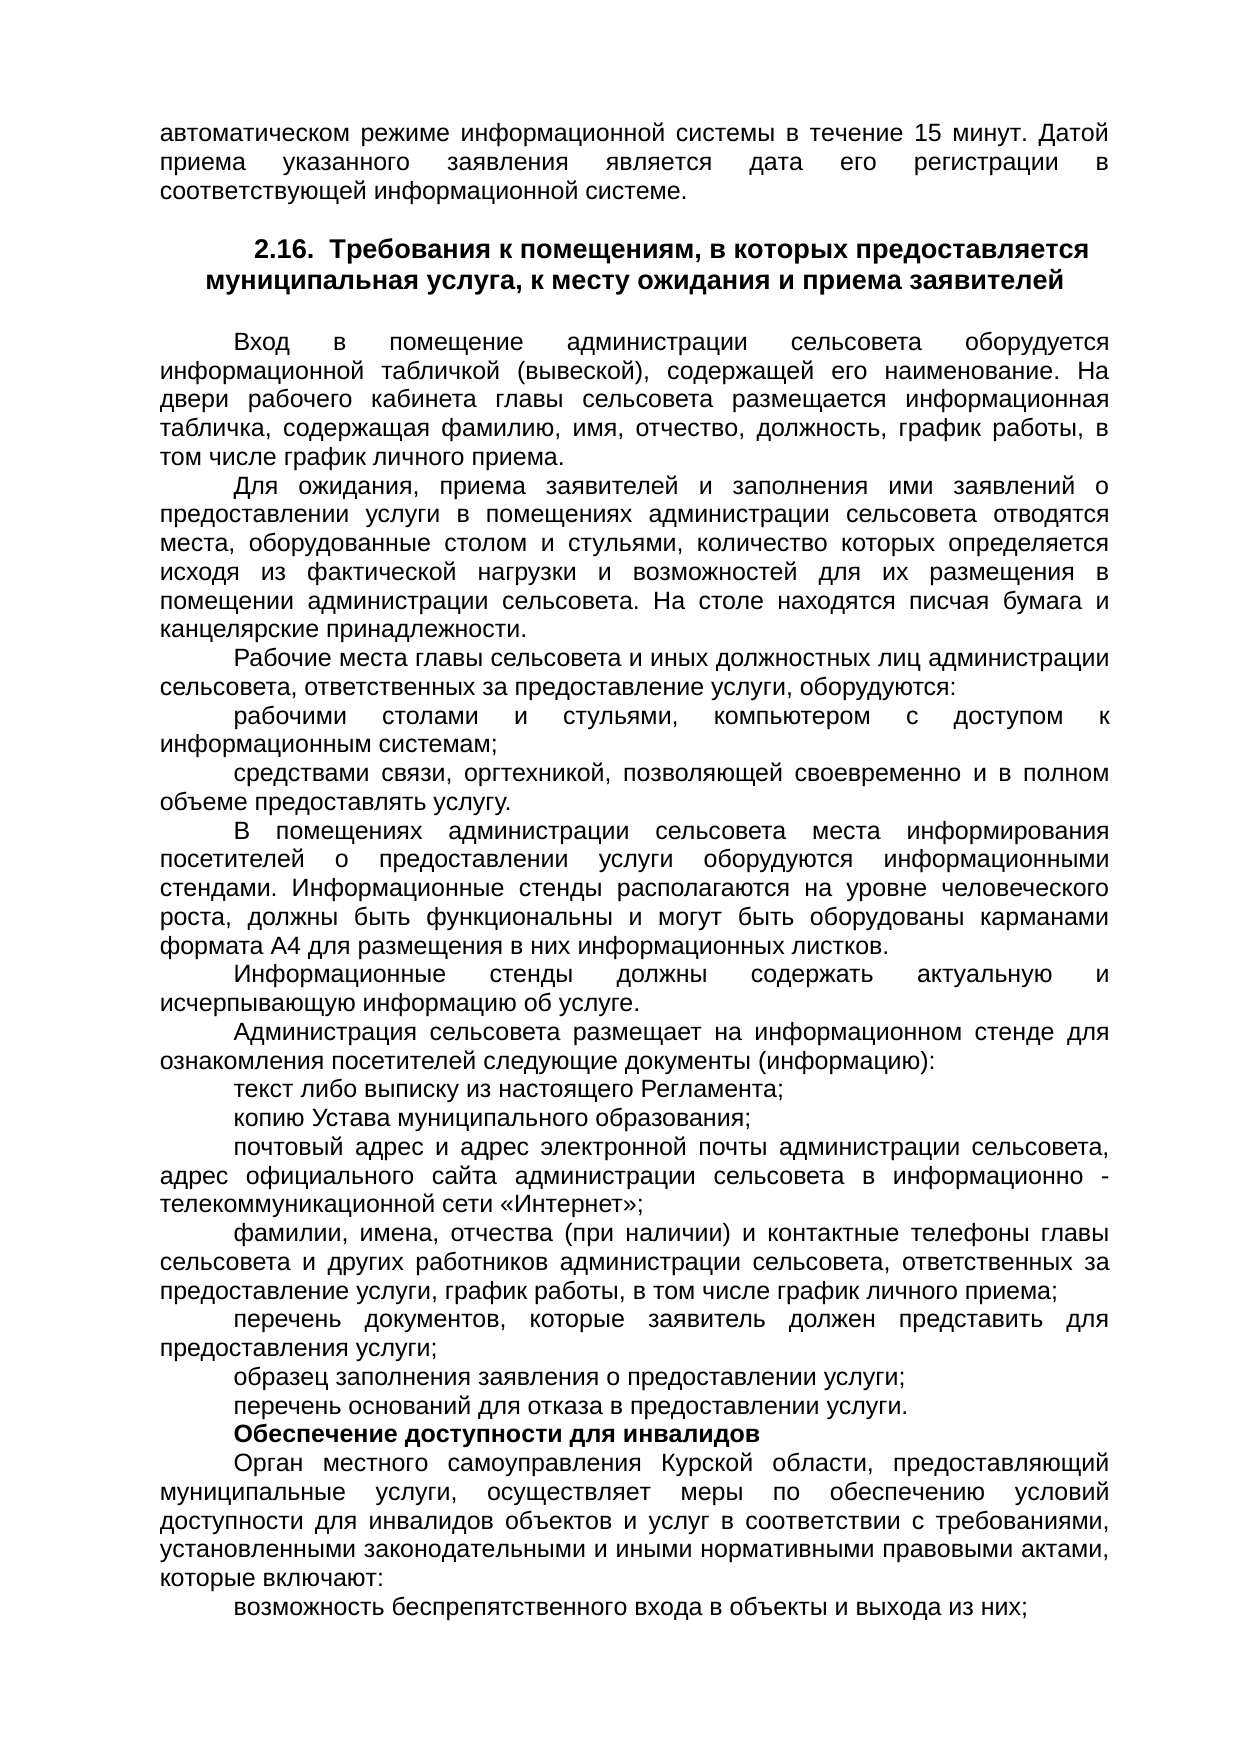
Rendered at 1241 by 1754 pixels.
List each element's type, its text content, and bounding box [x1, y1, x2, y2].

text средствами связи, оргтехникой, позволяющей своевременно и в полном объеме предоставлять услугу. [159, 758, 1110, 816]
text перечень оснований для отказа в предоставлении услуги. [159, 1391, 1110, 1419]
text 2.16. Требования к помещениям, в которых предоставляется муниципальная услуга, к месту ожидания и приема заявителей [159, 233, 1110, 296]
text Информационные стенды должны содержать актуальную и исчерпывающую информацию об услуге. [159, 959, 1110, 1017]
text почтовый адрес и адрес электронной почты администрации сельсовета, адрес официального сайта администрации сельсовета в информационно - телекоммуникационной сети «Интернет»; [159, 1132, 1110, 1218]
text перечень документов, которые заявитель должен представить для предоставления услуги; [159, 1304, 1110, 1362]
text текст либо выписку из настоящего Регламента; [159, 1074, 1110, 1103]
text Вход в помещение администрации сельсовета оборудуется информационной табличкой (вывеской), содержащей его наименование. На двери рабочего кабинета главы сельсовета размещается информационная табличка, содержащая фамилию, имя, отчество, должность, график работы, в том числе график личного приема. [159, 327, 1110, 471]
text В помещениях администрации сельсовета места информирования посетителей о предоставлении услуги оборудуются информационными стендами. Информационные стенды располагаются на уровне человеческого роста, должны быть функциональны и могут быть оборудованы карманами формата А4 для размещения в них информационных листков. [159, 816, 1110, 959]
text Для ожидания, приема заявителей и заполнения ими заявлений о предоставлении услуги в помещениях администрации сельсовета отводятся места, оборудованные столом и стульями, количество которых определяется исходя из фактической нагрузки и возможностей для их размещения в помещении администрации сельсовета. На столе находятся писчая бумага и канцелярские принадлежности. [159, 471, 1110, 643]
text Администрация сельсовета размещает на информационном стенде для ознакомления посетителей следующие документы (информацию): [159, 1017, 1110, 1074]
text Орган местного самоуправления Курской области, предоставляющий муниципальные услуги, осуществляет меры по обеспечению условий доступности для инвалидов объектов и услуг в соответствии с требованиями, установленными законодательными и иными нормативными правовыми актами, которые включают: [159, 1448, 1110, 1592]
text рабочими столами и стульями, компьютером с доступом к информационным системам; [159, 701, 1110, 758]
text образец заполнения заявления о предоставлении услуги; [159, 1362, 1110, 1391]
text Обеспечение доступности для инвалидов [159, 1419, 1110, 1448]
text возможность беспрепятственного входа в объекты и выхода из них; [159, 1592, 1110, 1621]
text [159, 118, 1110, 204]
text фамилии, имена, отчества (при наличии) и контактные телефоны главы сельсовета и других работников администрации сельсовета, ответственных за предоставление услуги, график работы, в том числе график личного приема; [159, 1218, 1110, 1304]
text Рабочие места главы сельсовета и иных должностных лиц администрации сельсовета, ответственных за предоставление услуги, оборудуются: [159, 643, 1110, 701]
text копию Устава муниципального образования; [159, 1103, 1110, 1132]
